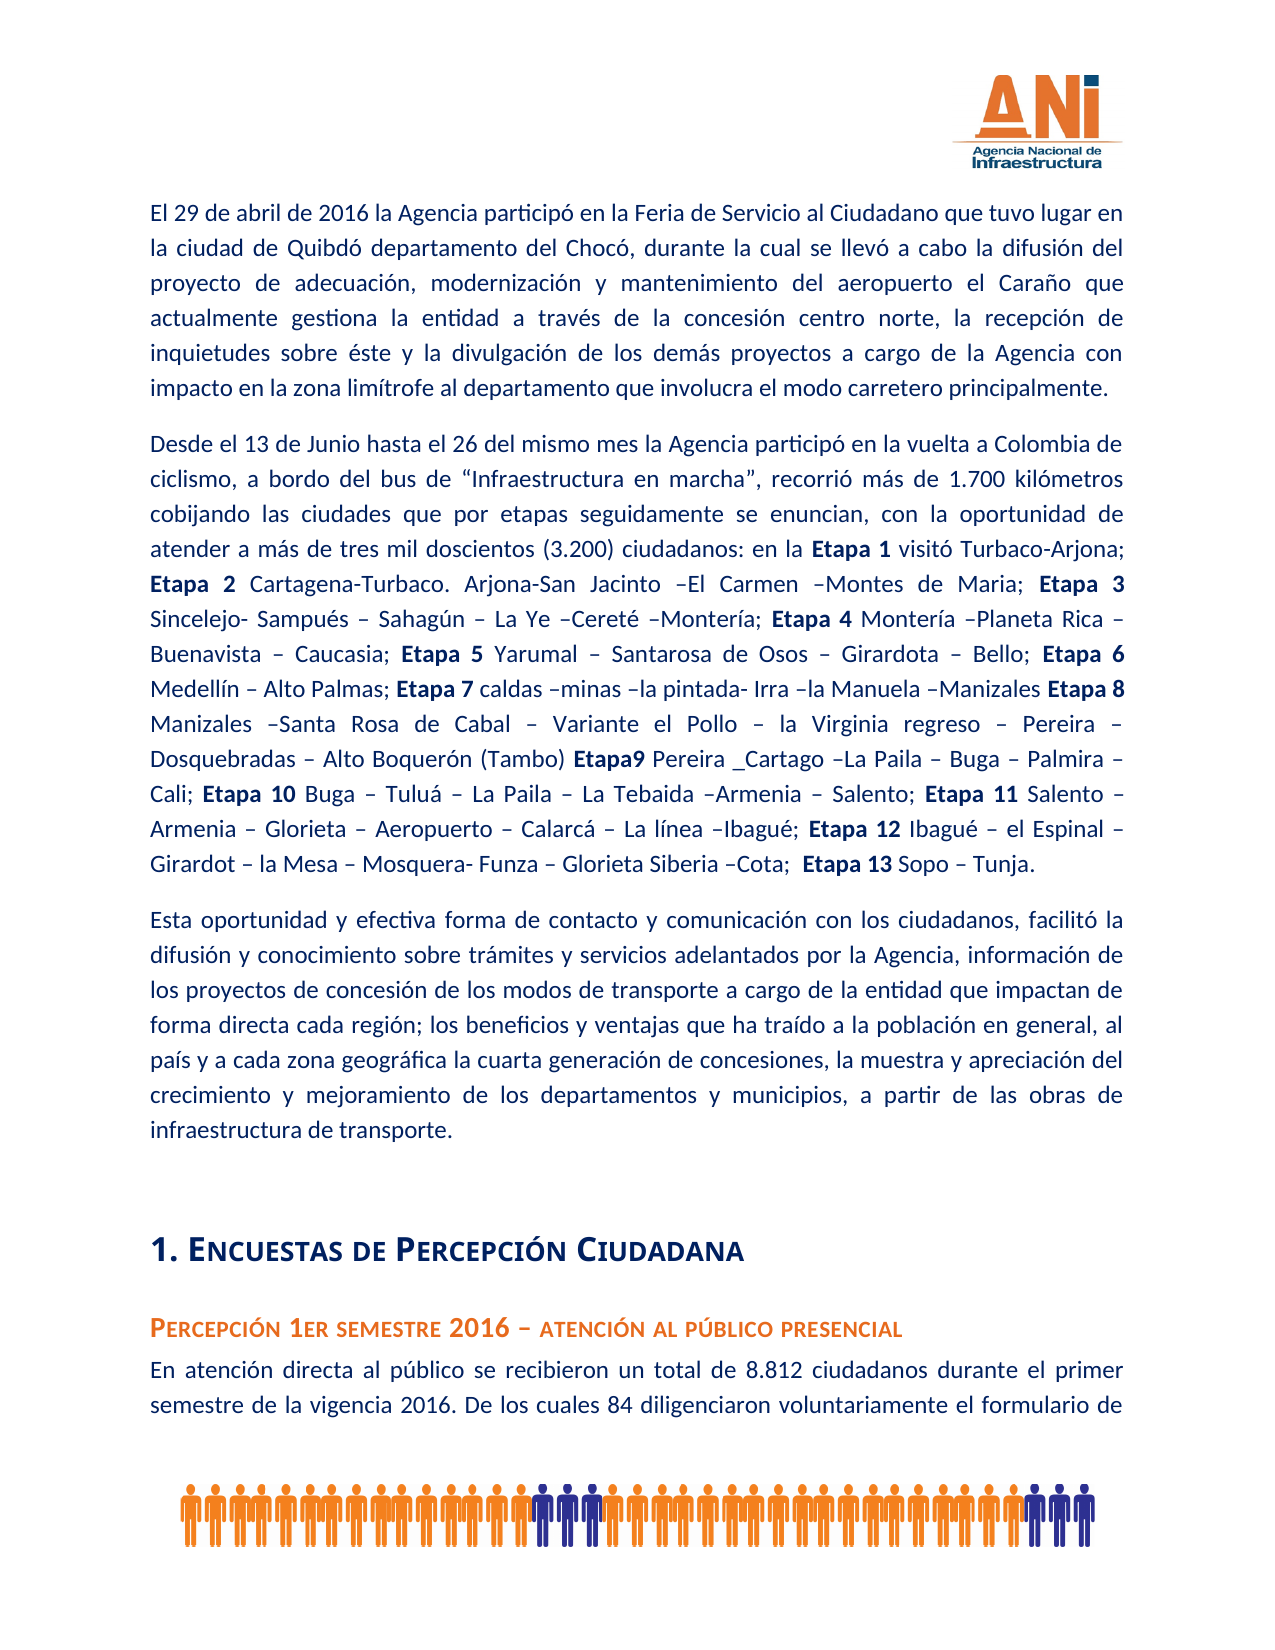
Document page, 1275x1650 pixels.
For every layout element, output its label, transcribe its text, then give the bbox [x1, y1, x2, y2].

subtitle Percepción 1er semestre 2016 – atención al público presencial [150, 1309, 1125, 1345]
text Desde el 13 de Junio hasta el 26 del mismo mes la Agencia participó en la vuelta a Colombia de ciclismo, a bordo del bus de “Infraestructura en marcha”, recorrió más de 1.700 kilómetros cobijando las ciudades que por etapas seguidamente se enuncian, con la oportunidad de atender a más de tres mil doscientos (3.200) ciudadanos: en la Etapa 1 visitó Turbaco-Arjona; Etapa 2 Cartagena-Turbaco. Arjona-San Jacinto –El Carmen –Montes de Maria; Etapa 3 Sincelejo- Sampués – Sahagún – La Ye –Cereté –Montería; Etapa 4 Montería –Planeta Rica –Buenavista – Caucasia; Etapa 5 Yarumal – Santarosa de Osos – Girardota – Bello; Etapa 6 Medellín – Alto Palmas; Etapa 7 caldas –minas –la pintada- Irra –la Manuela –Manizales Etapa 8 Manizales –Santa Rosa de Cabal – Variante el Pollo – la Virginia regreso – Pereira –Dosquebradas – Alto Boquerón (Tambo) Etapa9 Pereira _Cartago –La Paila – Buga – Palmira –Cali; Etapa 10 Buga – Tuluá – La Paila – La Tebaida –Armenia – Salento; Etapa 11 Salento –Armenia – Glorieta – Aeropuerto – Calarcá – La línea –Ibagué; Etapa 12 Ibagué – el Espinal – Girardot – la Mesa – Mosquera- Funza – Glorieta Siberia –Cota; Etapa 13 Sopo – Tunja. [150, 428, 1125, 879]
text El 29 de abril de 2016 la Agencia participó en la Feria de Servicio al Ciudadano que tuvo lugar en la ciudad de Quibdó departamento del Chocó, durante la cual se llevó a cabo la difusión del proyecto de adecuación, modernización y mantenimiento del aeropuerto el Caraño que actualmente gestiona la entidad a través de la concesión centro norte, la recepción de inquietudes sobre éste y la divulgación de los demás proyectos a cargo de la Agencia con impacto en la zona limítrofe al departamento que involucra el modo carretero principalmente. [150, 197, 1125, 403]
picture [951, 75, 1125, 169]
picture [180, 1484, 1095, 1547]
text 1. Encuestas de Percepción Ciudadana [150, 1226, 1125, 1271]
text Esta oportunidad y efectiva forma de contacto y comunicación con los ciudadanos, facilitó la difusión y conocimiento sobre trámites y servicios adelantados por la Agencia, información de los proyectos de concesión de los modos de transporte a cargo de la entidad que impactan de forma directa cada región; los beneficios y ventajas que ha traído a la población en general, al país y a cada zona geográfica la cuarta generación de concesiones, la muestra y apreciación del crecimiento y mejoramiento de los departamentos y municipios, a partir de las obras de infraestructura de transporte. [150, 904, 1125, 1144]
